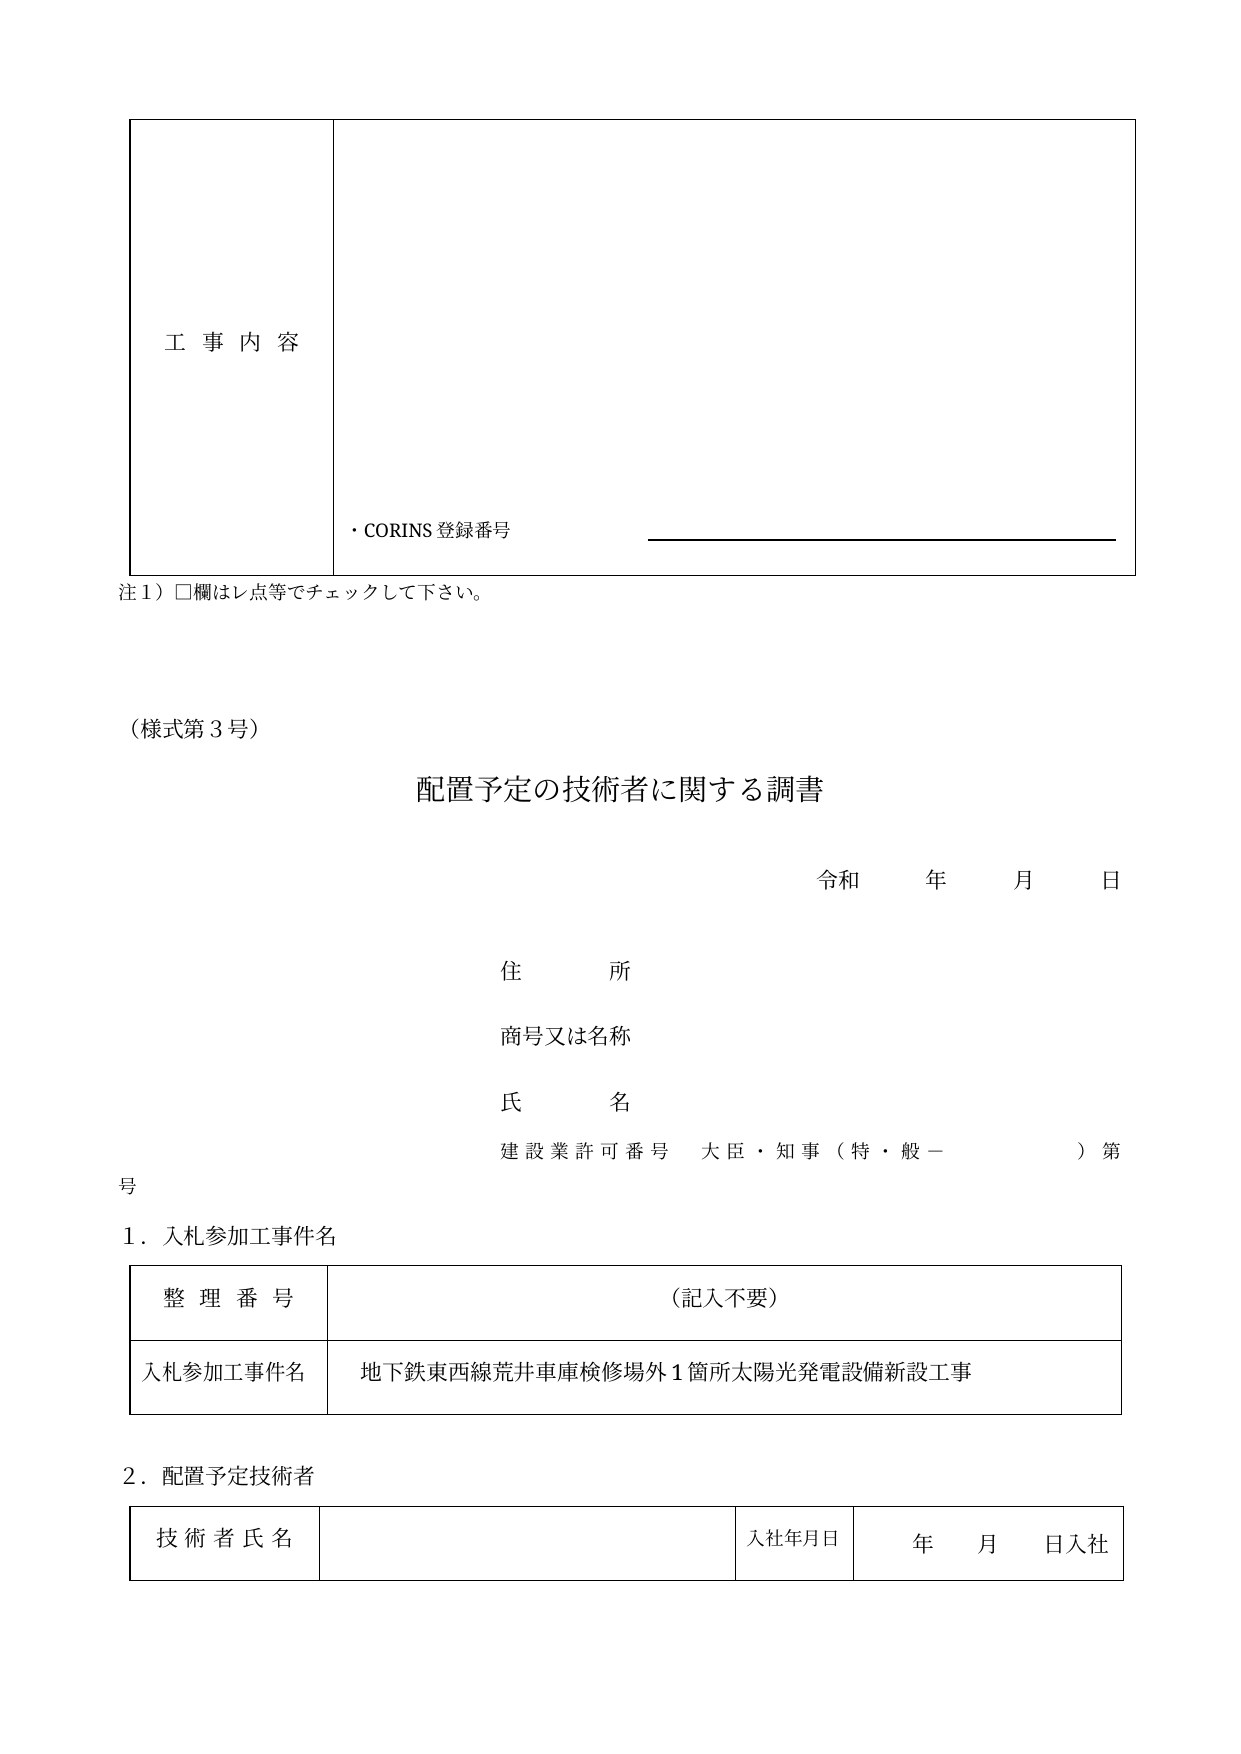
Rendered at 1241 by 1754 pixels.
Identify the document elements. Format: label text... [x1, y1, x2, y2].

table_cell 入札参加工事件名 [131, 1341, 327, 1414]
table_header 技術者氏名 [131, 1507, 319, 1580]
table_cell ・CORINS登録番号 [334, 120, 1135, 575]
table_cell 工事内容 [131, 120, 333, 575]
table_header 整理番号 [131, 1266, 327, 1339]
text 令和 年 月 日 [118, 849, 1122, 909]
table_cell 地下鉄東西線荒井車庫検修場外1箇所太陽光発電設備新設工事 [328, 1341, 1121, 1414]
text ２．配置予定技術者 [118, 1445, 1122, 1506]
table_header [320, 1507, 735, 1580]
table_header 年 月 日入社 [854, 1507, 1123, 1580]
text 配置予定の技術者に関する調書 [118, 758, 1122, 818]
text 氏 名 [118, 1070, 1122, 1131]
table_header 入社年月日 [736, 1507, 853, 1580]
text １．入札参加工事件名 [118, 1205, 1122, 1265]
table_header （記入不要） [328, 1266, 1121, 1339]
text 建設業許可番号 大臣・知事（特・般－ ）第 号 [118, 1136, 1122, 1201]
text （様式第３号） [118, 697, 1122, 758]
text 注１）□欄はレ点等でチェックして下さい。 [118, 576, 1122, 606]
text 住 所 [118, 940, 1122, 1000]
text 商号又は名称 [118, 1005, 1122, 1066]
